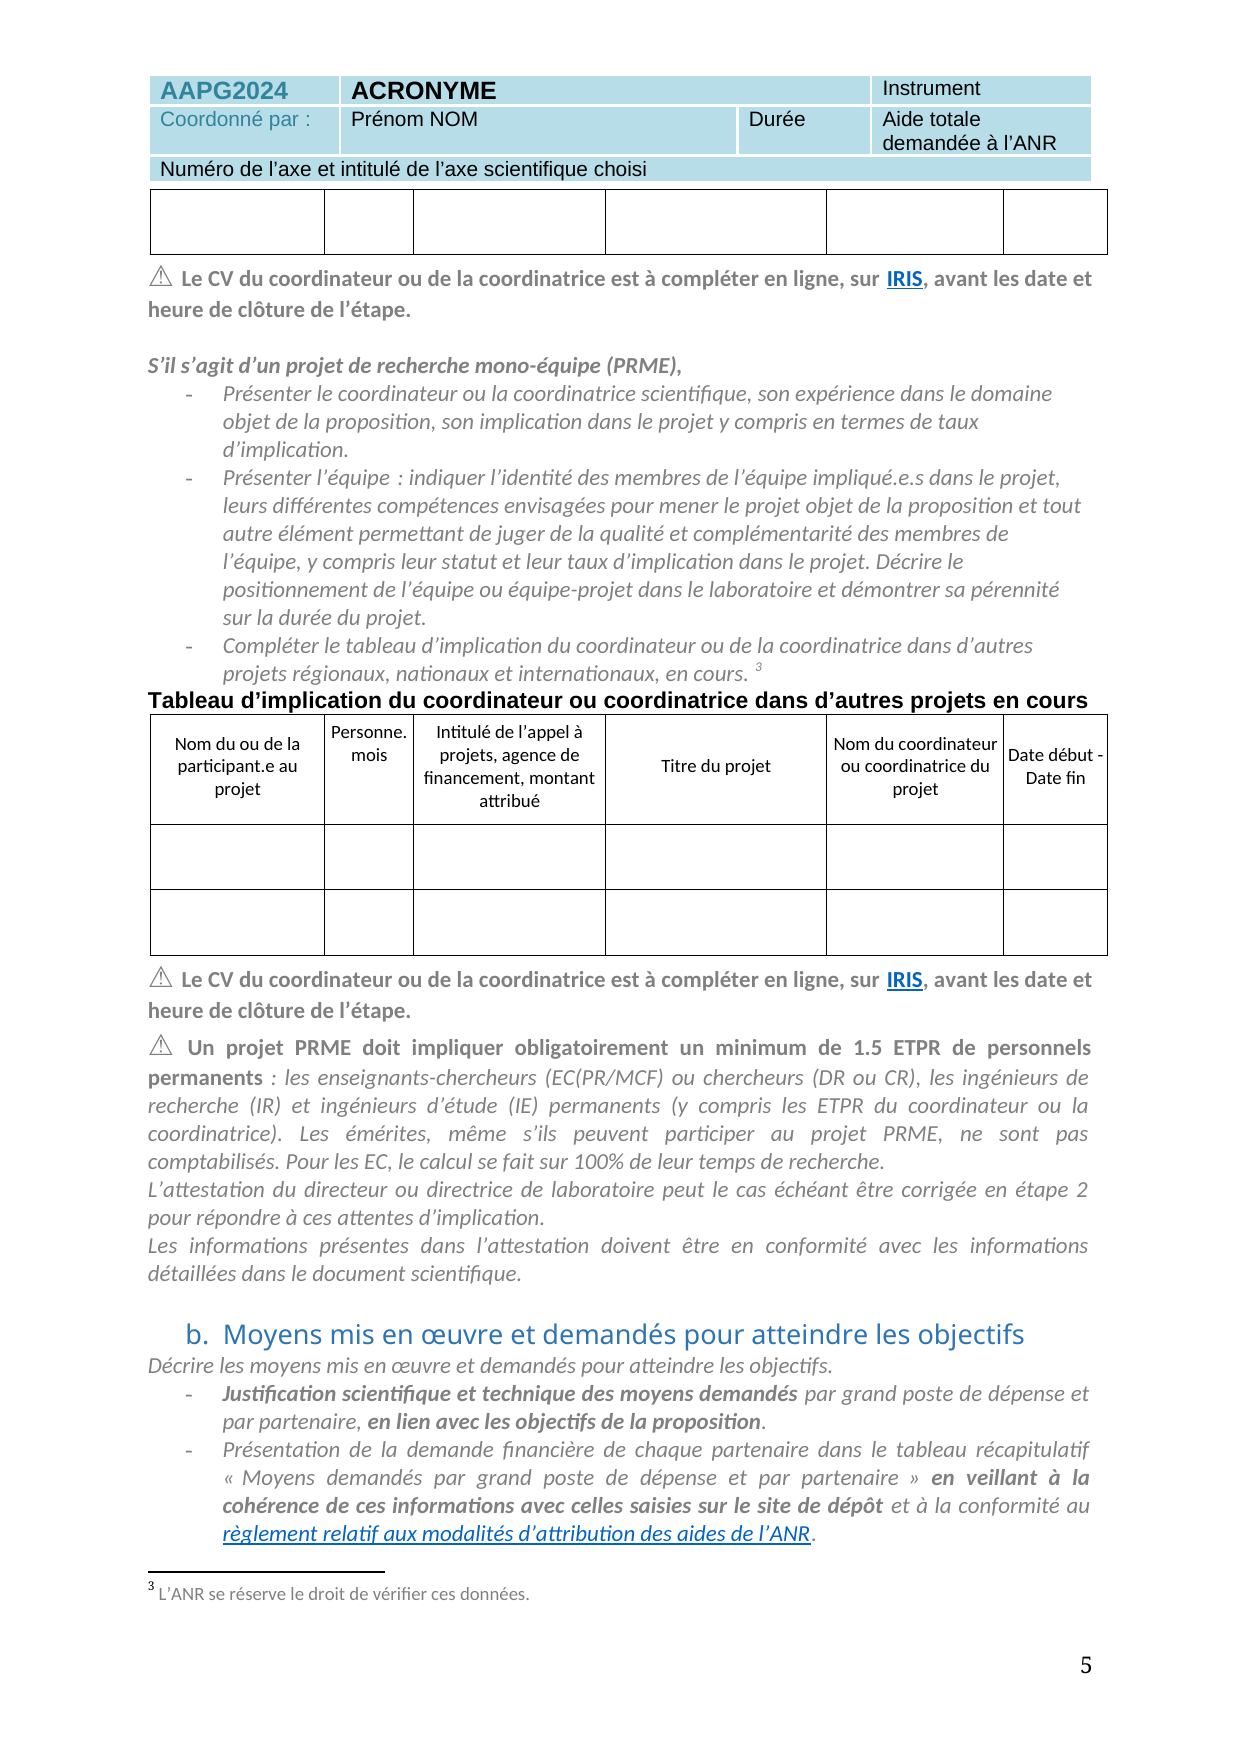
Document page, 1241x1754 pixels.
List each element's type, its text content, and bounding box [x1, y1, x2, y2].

table_cell [325, 890, 413, 955]
table_cell [414, 190, 605, 254]
table_header Titre du projet [606, 715, 826, 824]
text ⚠ Le CV du coordinateur ou de la coordinatrice est à compléter en ligne, sur IRIS, avant les date et heure de clôture de l’étape. [148, 255, 1093, 323]
table_cell [827, 190, 1003, 254]
table_header Date début - Date fin [1004, 715, 1107, 824]
text ⚠ Le CV du coordinateur ou de la coordinatrice est à compléter en ligne, sur IRIS, avant les date et heure de clôture de l’étape. [148, 956, 1093, 1024]
table_cell [151, 890, 324, 955]
table_header Intitulé de l’appel à projets, agence de financement, montant attribué [414, 715, 605, 824]
table_cell [606, 190, 826, 254]
text L’attestation du directeur ou directrice de laboratoire peut le cas échéant être corrigée en étape 2 pour répondre à ces attentes d’implication. [148, 1176, 1093, 1232]
text S’il s’agit d’un projet de recherche mono-équipe (PRME), [148, 351, 1093, 379]
text Décrire les moyens mis en œuvre et demandés pour atteindre les objectifs. [148, 1351, 1093, 1379]
table_cell [1004, 890, 1107, 955]
table_header Nom du coordinateur ou coordinatrice du projet [827, 715, 1003, 824]
text ⚠ Un projet PRME doit impliquer obligatoirement un minimum de 1.5 ETPR de personnels permanents : les enseignants-chercheurs (EC(PR/MCF) ou chercheurs (DR ou CR), les ingénieurs de recherche (IR) et ingénieurs d’étude (IE) permanents (y compris les ETPR du coordinateur ou la coordinatrice). Les émérites, même s’ils peuvent participer au projet PRME, ne sont pas comptabilisés. Pour les EC, le calcul se fait sur 100% de leur temps de recherche. [148, 1024, 1093, 1176]
table_cell [325, 190, 413, 254]
table_header Nom du ou de la participant.e au projet [151, 715, 324, 824]
table_cell [1004, 825, 1107, 889]
list Justification scientifique et technique des moyens demandés par grand poste de dépense et par partenaire, en lien avec les objectifs de la proposition. [185, 1379, 1093, 1435]
table_header Personne.mois [325, 715, 413, 824]
text Les informations présentes dans l’attestation doivent être en conformité avec les informations détaillées dans le document scientifique. [148, 1232, 1093, 1288]
table_cell [606, 890, 826, 955]
list Compléter le tableau d’implication du coordinateur ou de la coordinatrice dans d’autres projets régionaux, nationaux et internationaux, en cours. [185, 631, 1093, 687]
subtitle Moyens mis en œuvre et demandés pour atteindre les objectifs [185, 1320, 1093, 1351]
table_cell [827, 890, 1003, 955]
table_cell [414, 825, 605, 889]
list Présenter le coordinateur ou la coordinatrice scientifique, son expérience dans le domaine objet de la proposition, son implication dans le projet y compris en termes de taux d’implication. [185, 379, 1093, 463]
table_cell [1004, 190, 1107, 254]
table_cell [606, 825, 826, 889]
table_cell [827, 825, 1003, 889]
list Présentation de la demande financière de chaque partenaire dans le tableau récapitulatif « Moyens demandés par grand poste de dépense et par partenaire » en veillant à la cohérence de ces informations avec celles saisies sur le site de dépôt et à la conformité au règlement relatif aux modalités d’attribution des aides de l’ANR. [185, 1435, 1093, 1547]
table_cell [414, 890, 605, 955]
list Présenter l’équipe : indiquer l’identité des membres de l’équipe impliqué.e.s dans le projet, leurs différentes compétences envisagées pour mener le projet objet de la proposition et tout autre élément permettant de juger de la qualité et complémentarité des membres de l’équipe, y compris leur statut et leur taux d’implication dans le projet. Décrire le positionnement de l’équipe ou équipe-projet dans le laboratoire et démontrer sa pérennité sur la durée du projet. [185, 463, 1093, 631]
table_cell [151, 190, 324, 254]
text Tableau d’implication du coordinateur ou coordinatrice dans d’autres projets en cours [148, 687, 1093, 713]
table_cell [151, 825, 324, 889]
table_cell [325, 825, 413, 889]
